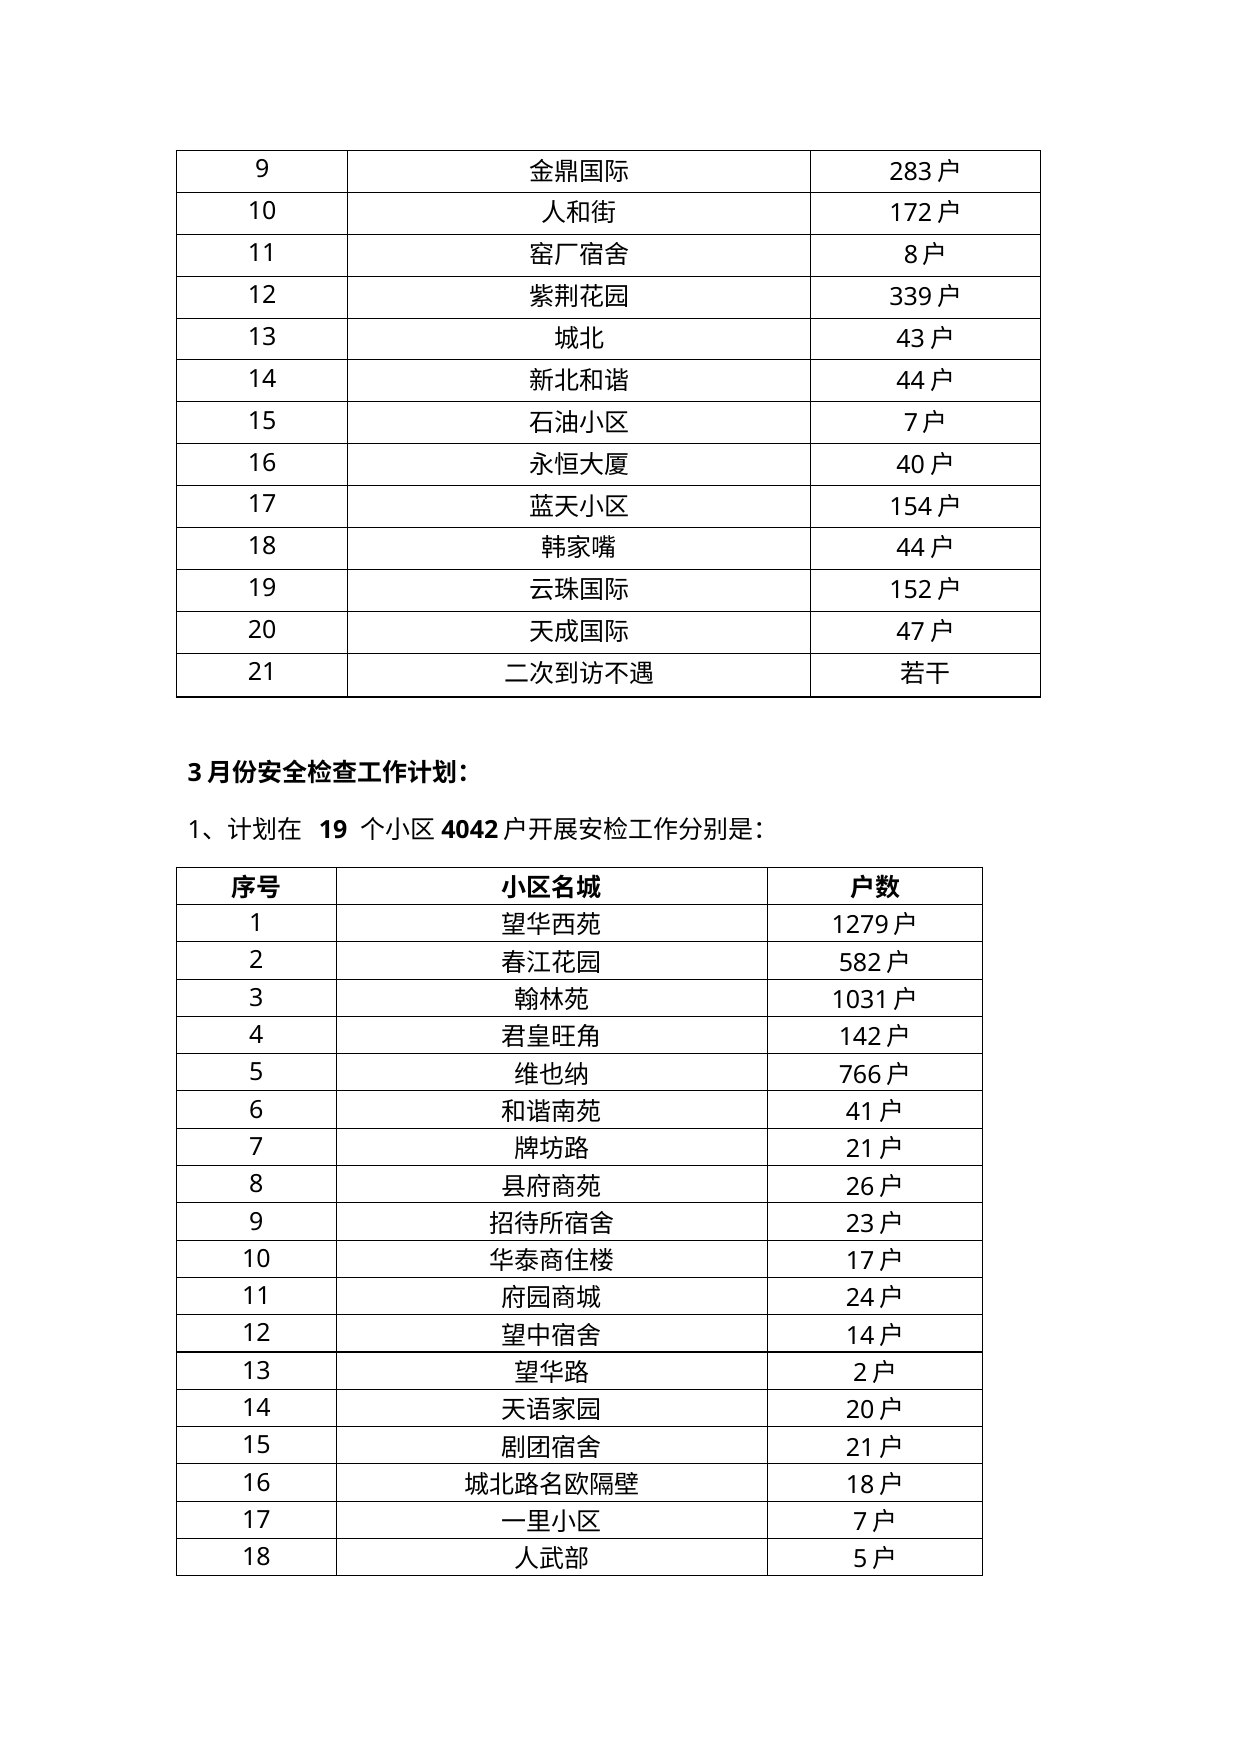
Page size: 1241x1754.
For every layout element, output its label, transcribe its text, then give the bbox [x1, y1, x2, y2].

table_cell 3 [177, 980, 336, 1016]
table_cell 15 [177, 402, 347, 443]
table_cell 君皇旺角 [337, 1017, 767, 1053]
table_cell 14 [177, 360, 347, 401]
table_cell 26户 [768, 1166, 982, 1202]
table_cell 43户 [811, 319, 1040, 359]
table_cell 766户 [768, 1054, 982, 1090]
table_cell 20 [177, 612, 347, 652]
table_cell 339户 [811, 277, 1040, 317]
table_cell 县府商苑 [337, 1166, 767, 1202]
table_cell 韩家嘴 [348, 528, 810, 569]
table_cell 21户 [768, 1427, 982, 1463]
table_cell 蓝天小区 [348, 486, 810, 527]
table_cell 18户 [768, 1464, 982, 1501]
table_cell 44户 [811, 528, 1040, 569]
table_cell 15 [177, 1427, 336, 1463]
table_cell 云珠国际 [348, 570, 810, 611]
table_cell 新北和谐 [348, 360, 810, 401]
table_cell 40户 [811, 444, 1040, 485]
table_cell 17 [177, 1502, 336, 1538]
table_cell 望华西苑 [337, 905, 767, 941]
table_header 户数 [768, 868, 982, 904]
table_cell 9 [177, 151, 347, 192]
table_cell 4 [177, 1017, 336, 1053]
table_cell 18 [177, 528, 347, 569]
table_cell 14户 [768, 1315, 982, 1351]
table_cell 1 [177, 905, 336, 941]
table_cell 天语家园 [337, 1390, 767, 1426]
table_cell 283户 [811, 151, 1040, 192]
table_cell 5户 [768, 1539, 982, 1575]
table_cell 一里小区 [337, 1502, 767, 1538]
table_cell 582户 [768, 942, 982, 978]
table_cell 5 [177, 1054, 336, 1090]
table_cell 牌坊路 [337, 1129, 767, 1165]
table_cell 142户 [768, 1017, 982, 1053]
table_cell 21户 [768, 1129, 982, 1165]
table_cell 13 [177, 1353, 336, 1389]
table_cell 7户 [768, 1502, 982, 1538]
table_cell 石油小区 [348, 402, 810, 443]
table_cell 春江花园 [337, 942, 767, 978]
table_cell 172户 [811, 193, 1040, 234]
table_cell 17 [177, 486, 347, 527]
table_cell 11 [177, 235, 347, 276]
table_cell 1031户 [768, 980, 982, 1016]
table_cell 天成国际 [348, 612, 810, 652]
table_cell 维也纳 [337, 1054, 767, 1090]
table_cell 7户 [811, 402, 1040, 443]
table_cell 16 [177, 1464, 336, 1501]
table_cell 8 [177, 1166, 336, 1202]
table_header 序号 [177, 868, 336, 904]
table_cell 8户 [811, 235, 1040, 276]
text 3月份安全检查工作计划： [187, 752, 1053, 789]
table_cell 2户 [768, 1353, 982, 1389]
table_cell 13 [177, 319, 347, 359]
table_cell 17户 [768, 1241, 982, 1277]
table_cell 6 [177, 1091, 336, 1128]
table_header 小区名城 [337, 868, 767, 904]
table_cell 金鼎国际 [348, 151, 810, 192]
table_cell 城北 [348, 319, 810, 359]
table_cell 23户 [768, 1203, 982, 1239]
table_cell 152户 [811, 570, 1040, 611]
table_cell 47户 [811, 612, 1040, 652]
table_cell 11 [177, 1278, 336, 1314]
table_cell 44户 [811, 360, 1040, 401]
table_cell 10 [177, 1241, 336, 1277]
table_cell 窑厂宿舍 [348, 235, 810, 276]
table_cell 7 [177, 1129, 336, 1165]
table_cell 21 [177, 654, 347, 696]
table_cell 永恒大厦 [348, 444, 810, 485]
table_cell 二次到访不遇 [348, 654, 810, 696]
table_cell 20户 [768, 1390, 982, 1426]
text 1、计划在 19 个小区 4042户开展安检工作分别是： [187, 809, 1053, 846]
table_cell 翰林苑 [337, 980, 767, 1016]
table_cell 华泰商住楼 [337, 1241, 767, 1277]
table_cell 人武部 [337, 1539, 767, 1575]
table_cell 府园商城 [337, 1278, 767, 1314]
table_cell 19 [177, 570, 347, 611]
table_cell 城北路名欧隔壁 [337, 1464, 767, 1501]
table_cell 若干 [811, 654, 1040, 696]
table_cell 14 [177, 1390, 336, 1426]
table_cell 招待所宿舍 [337, 1203, 767, 1239]
table_cell 154户 [811, 486, 1040, 527]
table_cell 24户 [768, 1278, 982, 1314]
table_cell 16 [177, 444, 347, 485]
table_cell 望中宿舍 [337, 1315, 767, 1351]
table_cell 紫荆花园 [348, 277, 810, 317]
table_cell 9 [177, 1203, 336, 1239]
table_cell 12 [177, 277, 347, 317]
table_cell 望华路 [337, 1353, 767, 1389]
table_cell 18 [177, 1539, 336, 1575]
table_cell 人和街 [348, 193, 810, 234]
table_cell 和谐南苑 [337, 1091, 767, 1128]
table_cell 41户 [768, 1091, 982, 1128]
table_cell 1279户 [768, 905, 982, 941]
table_cell 剧团宿舍 [337, 1427, 767, 1463]
table_cell 10 [177, 193, 347, 234]
table_cell 12 [177, 1315, 336, 1351]
table_cell 2 [177, 942, 336, 978]
